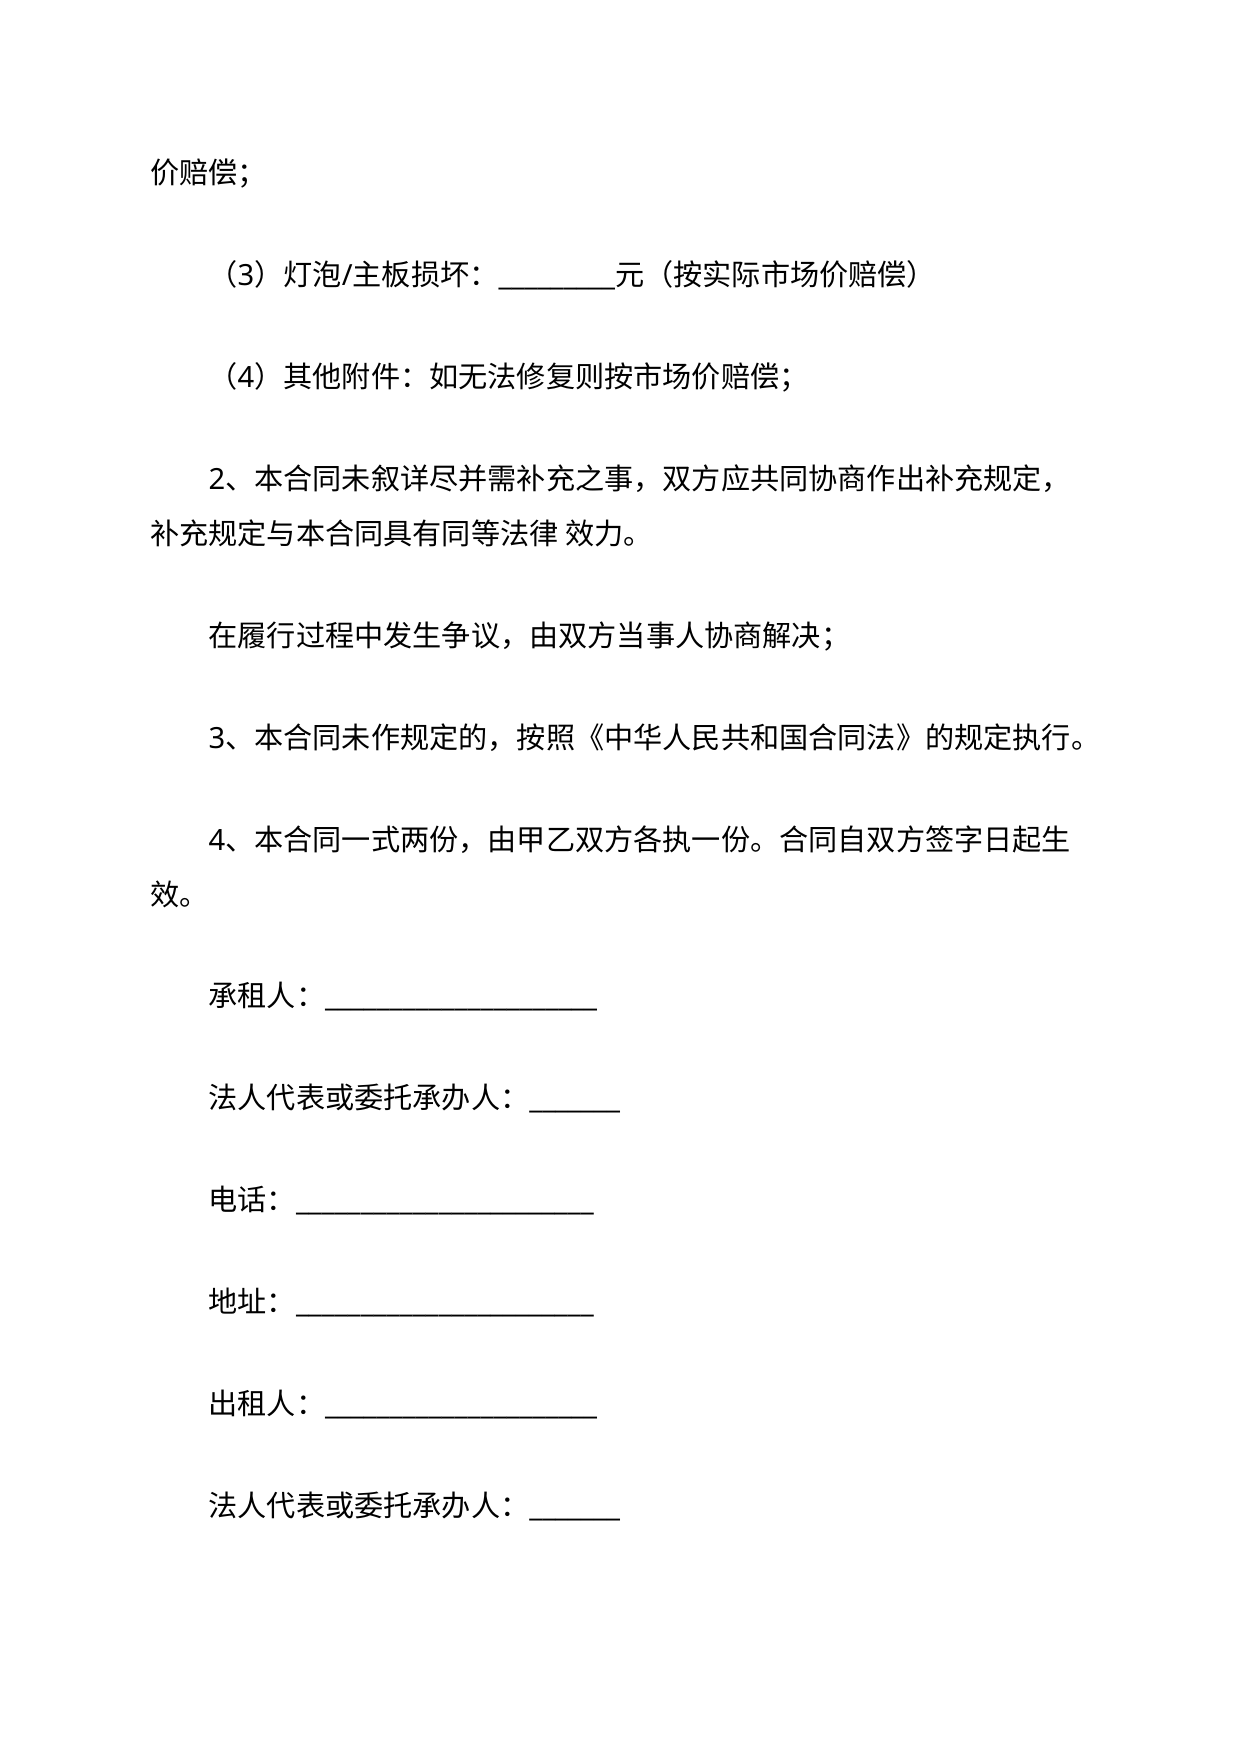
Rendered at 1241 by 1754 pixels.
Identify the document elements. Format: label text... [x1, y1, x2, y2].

text 2、本合同未叙详尽并需补充之事，双方应共同协商作出补充规定，补充规定与本合同具有同等法律 效力。 [150, 456, 1090, 553]
text 电话：_______________________ [150, 1177, 1090, 1219]
text （4）其他附件：如无法修复则按市场价赔偿； [150, 354, 1090, 396]
text 法人代表或委托承办人：_______ [150, 1075, 1090, 1117]
text 地址：_______________________ [150, 1279, 1090, 1321]
text 出租人：_____________________ [150, 1381, 1090, 1423]
text 承租人：_____________________ [150, 973, 1090, 1015]
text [150, 150, 1090, 192]
text 4、本合同一式两份，由甲乙双方各执一份。合同自双方签字日起生效。 [150, 816, 1090, 913]
text 法人代表或委托承办人：_______ [150, 1483, 1090, 1525]
text （3）灯泡/主板损坏：_________元（按实际市场价赔偿） [150, 252, 1090, 294]
text 在履行过程中发生争议，由双方当事人协商解决； [150, 612, 1090, 655]
text 3、本合同未作规定的，按照《中华人民共和国合同法》的规定执行。 [150, 714, 1090, 757]
